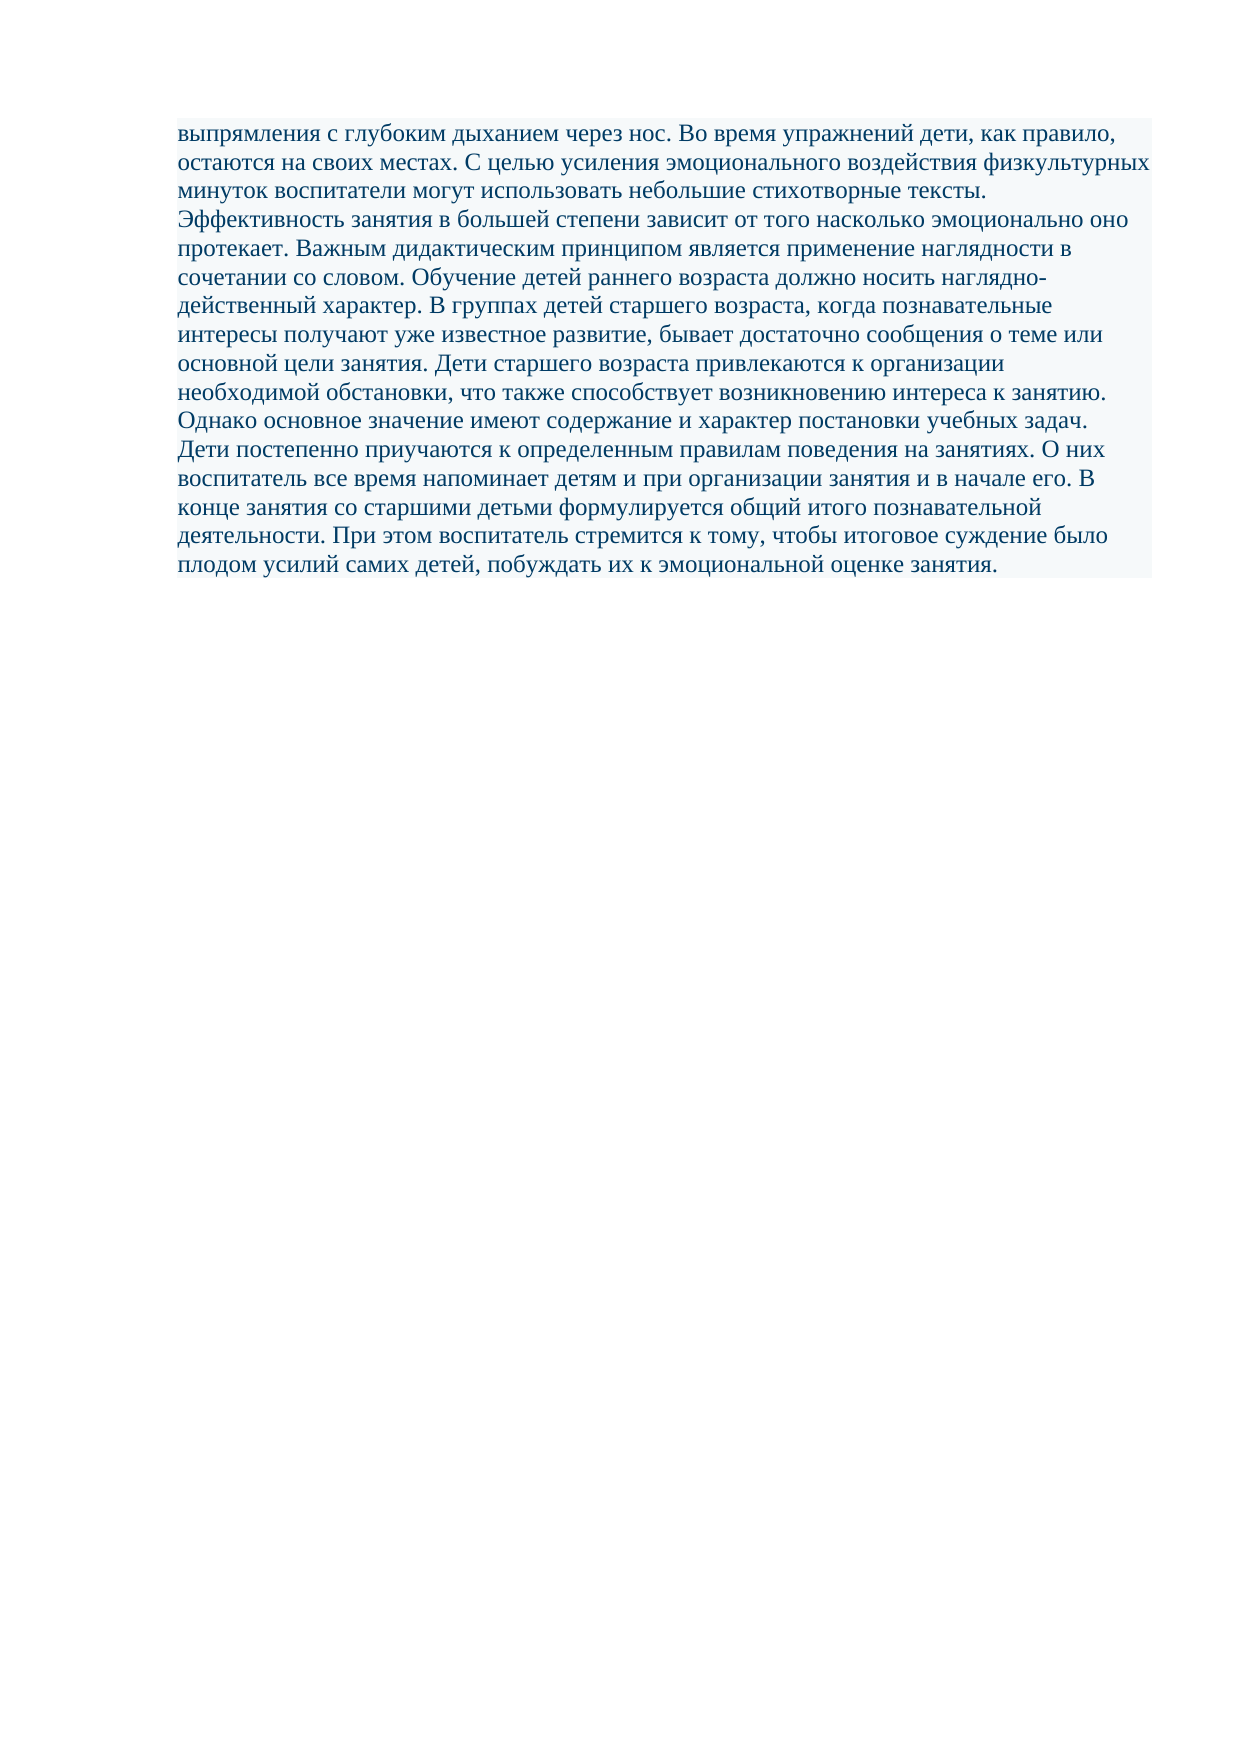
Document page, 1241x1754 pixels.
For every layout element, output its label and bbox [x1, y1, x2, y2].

text [177, 118, 1152, 578]
